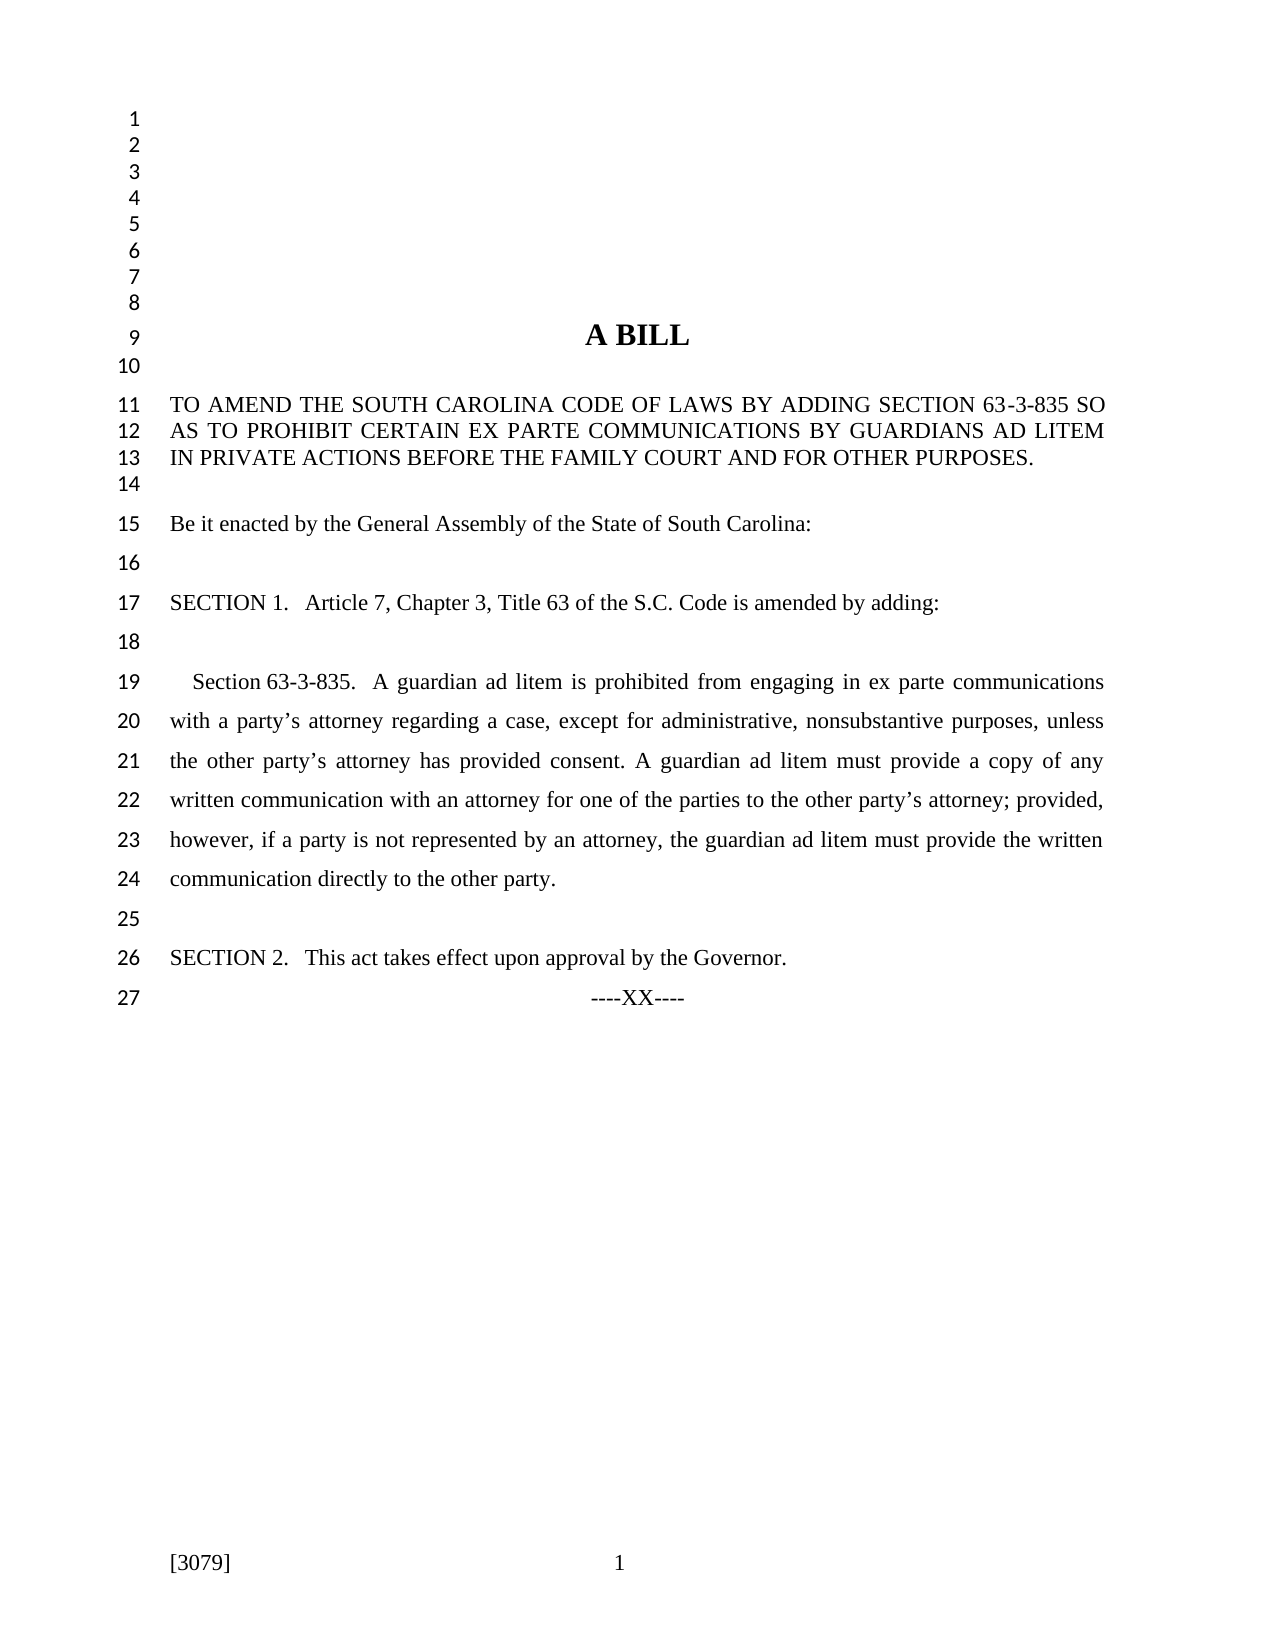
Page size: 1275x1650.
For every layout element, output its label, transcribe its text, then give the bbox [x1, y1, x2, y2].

text Section 63‑3‑835. A guardian ad litem is prohibited from engaging in ex parte communications with a party’s attorney regarding a case, except for administrative, nonsubstantive purposes, unless the other party’s attorney has provided consent. A guardian ad litem must provide a copy of any written communication with an attorney for one of the parties to the other party’s attorney; provided, however, if a party is not represented by an attorney, the guardian ad litem must provide the written communication directly to the other party. [169, 668, 1106, 891]
text ----XX---- [169, 983, 1106, 1010]
text SECTION 2. This act takes effect upon approval by the Governor. [169, 944, 1106, 970]
text A bill [169, 316, 1106, 352]
text SECTION 1. Article 7, Chapter 3, Title 63 of the S.C. Code is amended by adding: [169, 589, 1106, 615]
text Be it enacted by the General Assembly of the State of South Carolina: [169, 510, 1106, 536]
